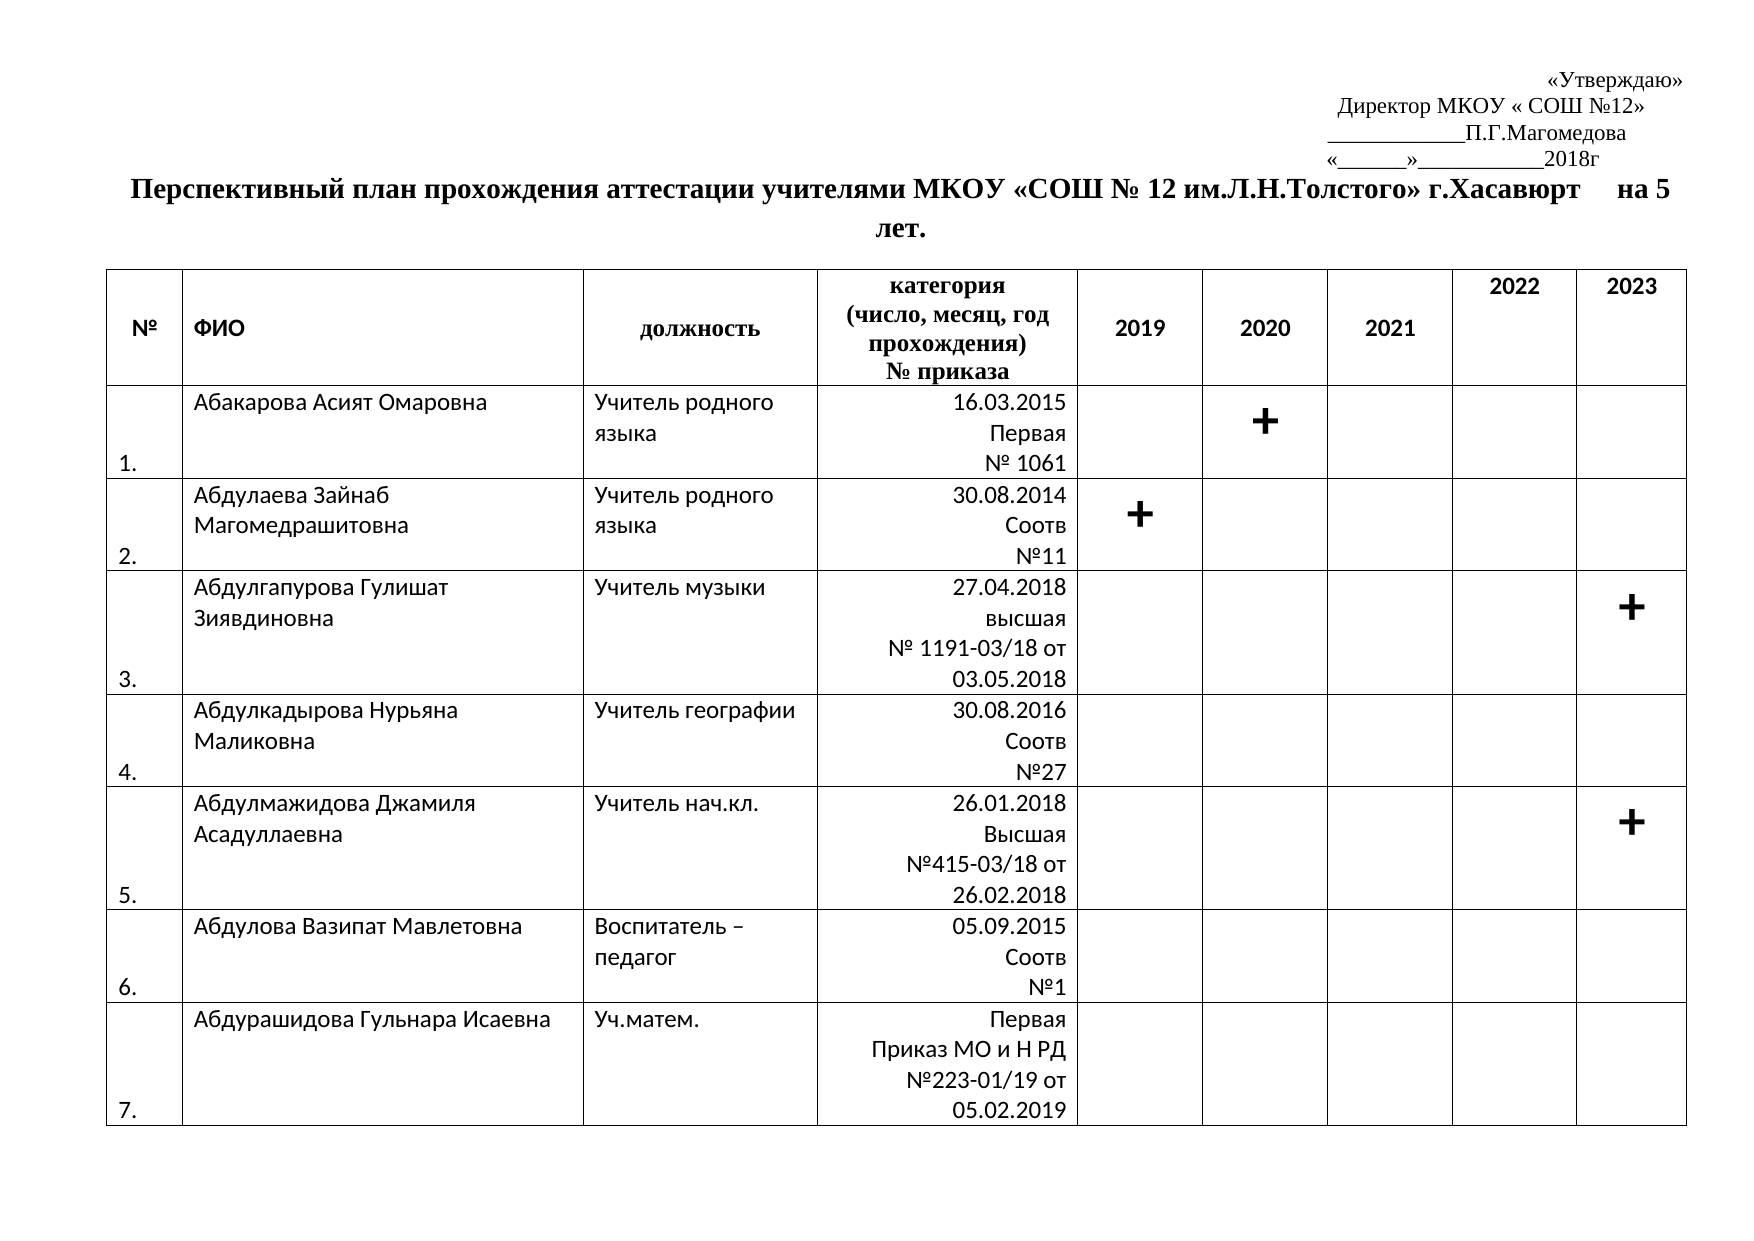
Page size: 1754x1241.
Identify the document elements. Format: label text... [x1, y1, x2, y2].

table_cell [1328, 479, 1452, 570]
table_cell [1203, 787, 1327, 909]
table_cell [1078, 1003, 1202, 1125]
table_cell [1078, 695, 1202, 786]
table_cell 30.08.2014 Соотв №11 [818, 479, 1077, 570]
table_cell [1203, 910, 1327, 1002]
table_cell [1203, 571, 1327, 693]
table_cell [1453, 910, 1576, 1002]
table_header должность [584, 270, 817, 385]
table_cell [1078, 787, 1202, 909]
table_cell [107, 1003, 182, 1125]
table_cell 05.09.2015 Соотв №1 [818, 910, 1077, 1002]
table_cell 26.01.2018 Высшая №415-03/18 от 26.02.2018 [818, 787, 1077, 909]
table_cell [1453, 695, 1576, 786]
table_cell 30.08.2016 Соотв №27 [818, 695, 1077, 786]
table_cell [1577, 479, 1686, 570]
table_cell + [1078, 479, 1202, 570]
table_header ФИО [183, 270, 583, 385]
table_cell + [1577, 571, 1686, 693]
table_cell [1577, 1003, 1686, 1125]
table_cell 16.03.2015 Первая № 1061 [818, 386, 1077, 478]
text ____________П.Г.Магомедова [118, 118, 1683, 145]
table_cell Уч.матем. [584, 1003, 817, 1125]
table_cell [1453, 479, 1576, 570]
table_header 2020 [1203, 270, 1327, 385]
table_cell 27.04.2018 высшая № 1191-03/18 от 03.05.2018 [818, 571, 1077, 693]
table_cell [1577, 695, 1686, 786]
table_cell [107, 386, 182, 478]
text Перспективный план прохождения аттестации учителями МКОУ «СОШ № 12 им.Л.Н.Толстого» г.Хасавюрт на 5 лет. [118, 171, 1683, 243]
table_cell [1453, 1003, 1576, 1125]
table_header категория (число, месяц, год прохождения) № приказа [818, 270, 1077, 385]
table_cell Абдулова Вазипат Мавлетовна [183, 910, 583, 1002]
table_cell [1453, 571, 1576, 693]
table_cell Абдулгапурова Гулишат Зиявдиновна [183, 571, 583, 693]
table_cell Первая Приказ МО и Н РД №223-01/19 от 05.02.2019 [818, 1003, 1077, 1125]
table_cell [1203, 695, 1327, 786]
table_cell Воспитатель – педагог [584, 910, 817, 1002]
table_cell Учитель географии [584, 695, 817, 786]
table_header 2022 [1453, 270, 1576, 385]
text «______»___________2018г [118, 145, 1683, 171]
table_header 2023 [1577, 270, 1686, 385]
table_header 2019 [1078, 270, 1202, 385]
table_cell Учитель музыки [584, 571, 817, 693]
table_cell [1328, 1003, 1452, 1125]
table_cell [1328, 695, 1452, 786]
table_cell [1203, 1003, 1327, 1125]
table_cell Учитель нач.кл. [584, 787, 817, 909]
table_cell [1453, 386, 1576, 478]
table_cell [1328, 787, 1452, 909]
table_cell Учитель родного языка [584, 386, 817, 478]
table_cell [1328, 386, 1452, 478]
table_cell Абдулкадырова Нурьяна Маликовна [183, 695, 583, 786]
table_cell [107, 695, 182, 786]
table_cell Учитель родного языка [584, 479, 817, 570]
table_cell [1453, 787, 1576, 909]
table_cell + [1203, 386, 1327, 478]
table_cell [107, 571, 182, 693]
table_cell [1328, 571, 1452, 693]
table_cell [1203, 479, 1327, 570]
table_cell [1078, 386, 1202, 478]
text «Утверждаю» [118, 66, 1683, 92]
table_cell Абдулмажидова Джамиля Асадуллаевна [183, 787, 583, 909]
table_cell Абакарова Асият Омаровна [183, 386, 583, 478]
table_cell Абдурашидова Гульнара Исаевна [183, 1003, 583, 1125]
table_cell [1328, 910, 1452, 1002]
table_cell [1078, 571, 1202, 693]
text Директор МКОУ « СОШ №12» [118, 92, 1683, 118]
table_cell [1577, 386, 1686, 478]
table_header № [107, 270, 182, 385]
table_cell [107, 910, 182, 1002]
table_cell [1078, 910, 1202, 1002]
table_header 2021 [1328, 270, 1452, 385]
table_cell [107, 787, 182, 909]
table_cell Абдулаева Зайнаб Магомедрашитовна [183, 479, 583, 570]
table_cell [107, 479, 182, 570]
table_cell + [1577, 787, 1686, 909]
table_cell [1577, 910, 1686, 1002]
